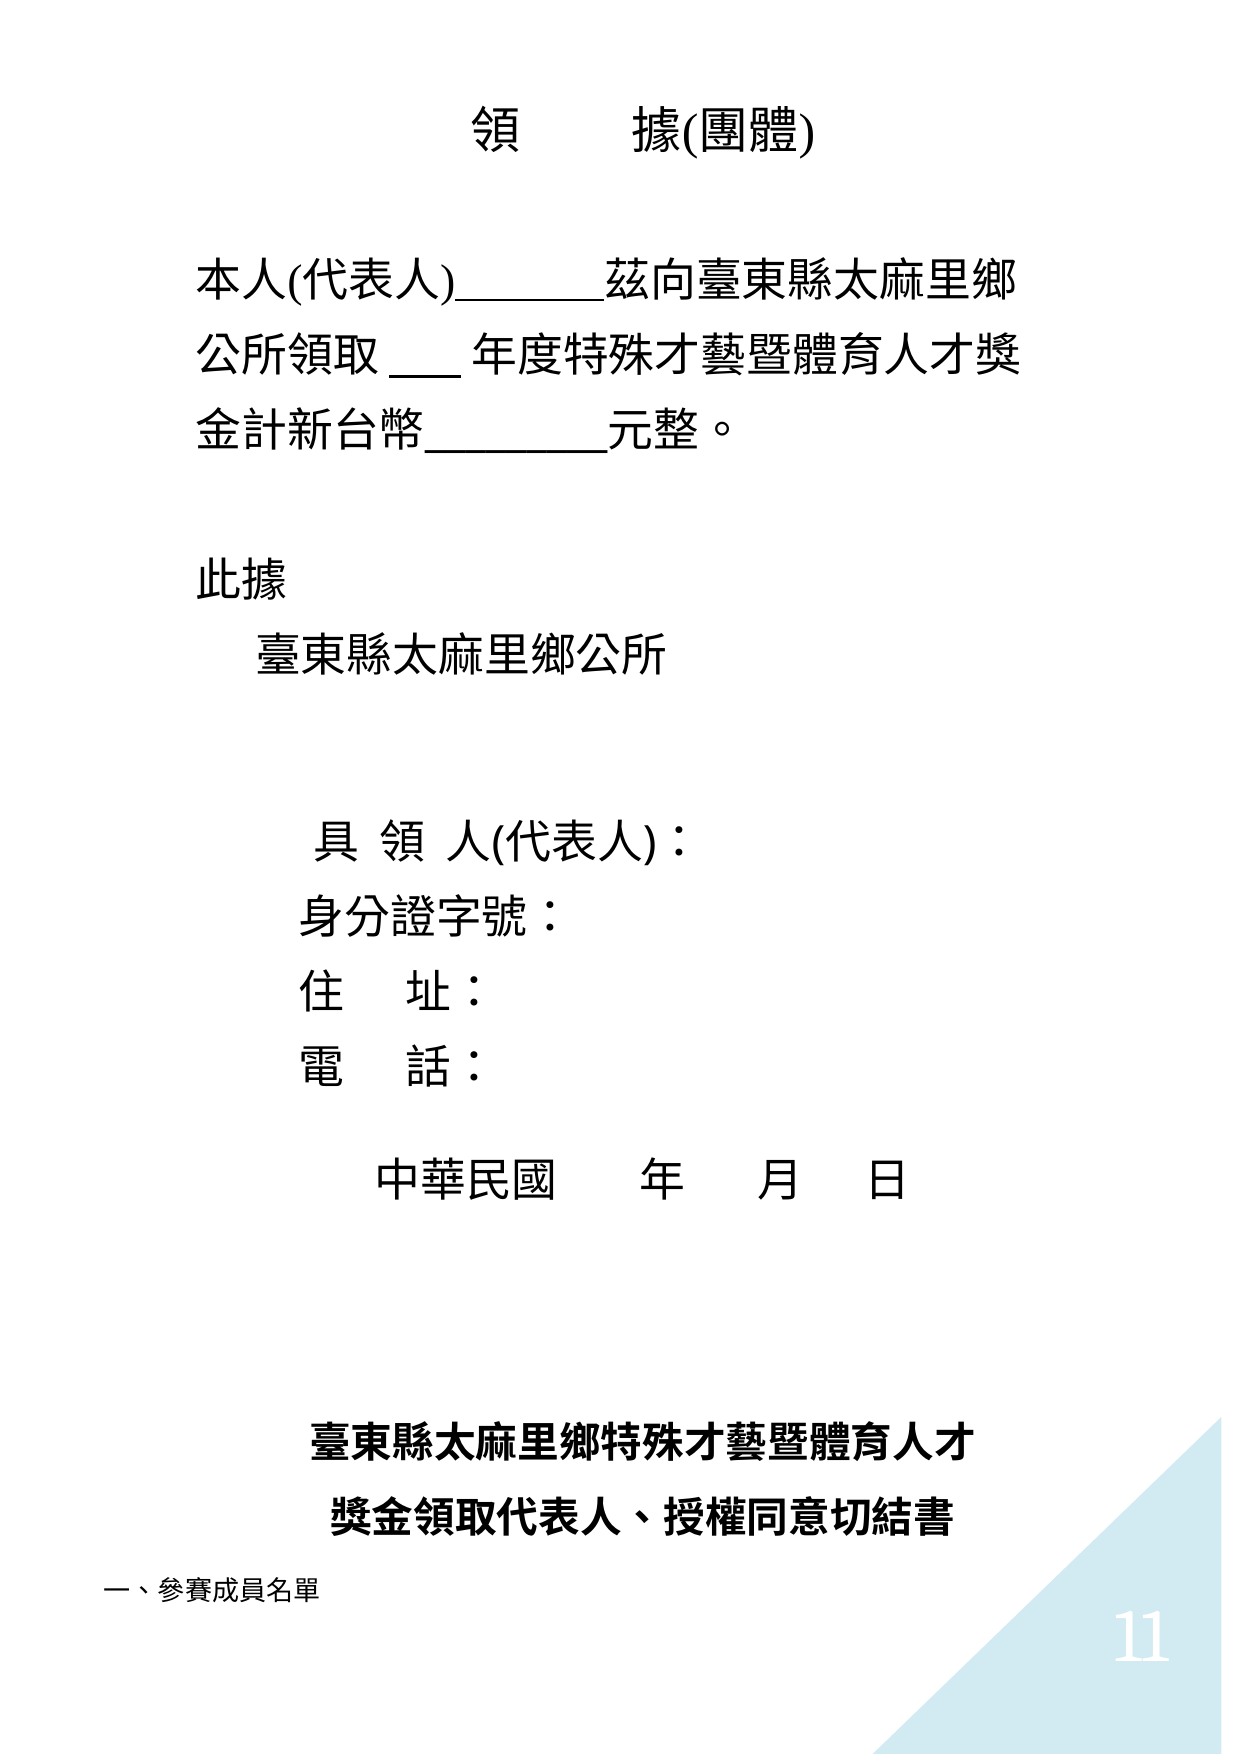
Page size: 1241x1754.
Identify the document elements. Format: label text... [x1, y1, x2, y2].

text 獎金領取代表人、授權同意切結書 [103, 1476, 1181, 1551]
text 具 領 人(代表人)： [221, 801, 1181, 876]
text 公所領取 年度特殊才藝暨體育人才獎 [149, 314, 1181, 389]
text 金計新台幣_________元整。 [149, 389, 1181, 464]
text 臺東縣太麻里鄉特殊才藝暨體育人才 [103, 1401, 1181, 1476]
text 電 話： [103, 1026, 1181, 1101]
text 本人(代表人) 茲向臺東縣太麻里鄉 [149, 239, 1181, 314]
text 此據 [103, 539, 1181, 614]
text 身分證字號： [103, 876, 1181, 951]
text 中華民國 年 月 日 [103, 1139, 1181, 1214]
text 領 據(團體) [103, 89, 1181, 164]
list 參賽成員名單 [103, 1551, 1181, 1626]
text 住 址： [103, 951, 1181, 1026]
text 臺東縣太麻里鄉公所 [103, 614, 1181, 689]
